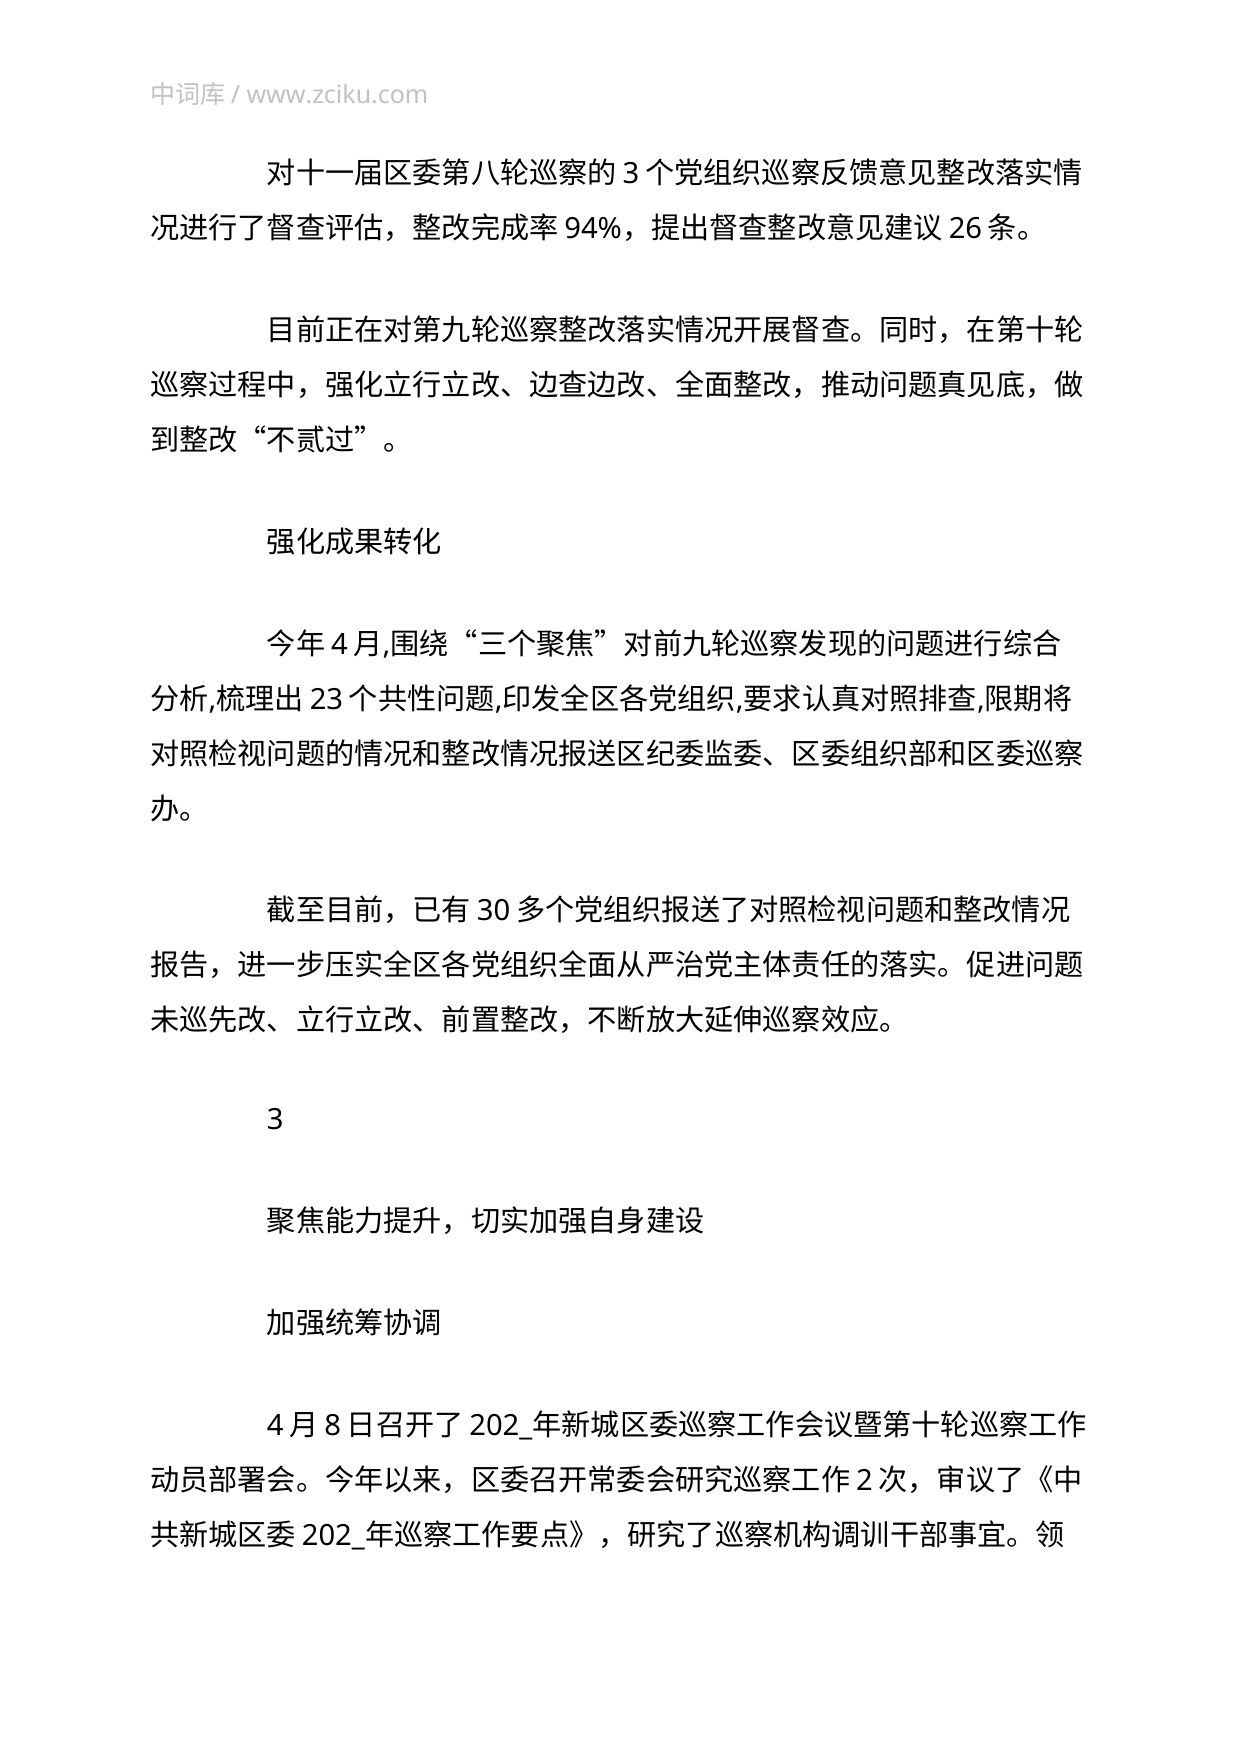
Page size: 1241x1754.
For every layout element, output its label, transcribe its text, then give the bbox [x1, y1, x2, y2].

text 截至目前，已有30多个党组织报送了对照检视问题和整改情况报告，进一步压实全区各党组织全面从严治党主体责任的落实。促进问题未巡先改、立行立改、前置整改，不断放大延伸巡察效应。 [150, 887, 1090, 1039]
text 对十一届区委第八轮巡察的3个党组织巡察反馈意见整改落实情况进行了督查评估，整改完成率94%，提出督查整改意见建议26条。 [150, 150, 1090, 247]
text 聚焦能力提升，切实加强自身建设 [150, 1198, 1090, 1240]
text 3 [150, 1099, 1090, 1138]
text 强化成果转化 [150, 518, 1090, 561]
text 目前正在对第九轮巡察整改落实情况开展督查。同时，在第十轮巡察过程中，强化立行立改、边查边改、全面整改，推动问题真见底，做到整改“不贰过”。 [150, 307, 1090, 459]
text 加强统筹协调 [150, 1300, 1090, 1342]
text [150, 1401, 1090, 1554]
text 今年4月,围绕“三个聚焦”对前九轮巡察发现的问题进行综合分析,梳理出23个共性问题,印发全区各党组织,要求认真对照排查,限期将对照检视问题的情况和整改情况报送区纪委监委、区委组织部和区委巡察办。 [150, 620, 1090, 827]
